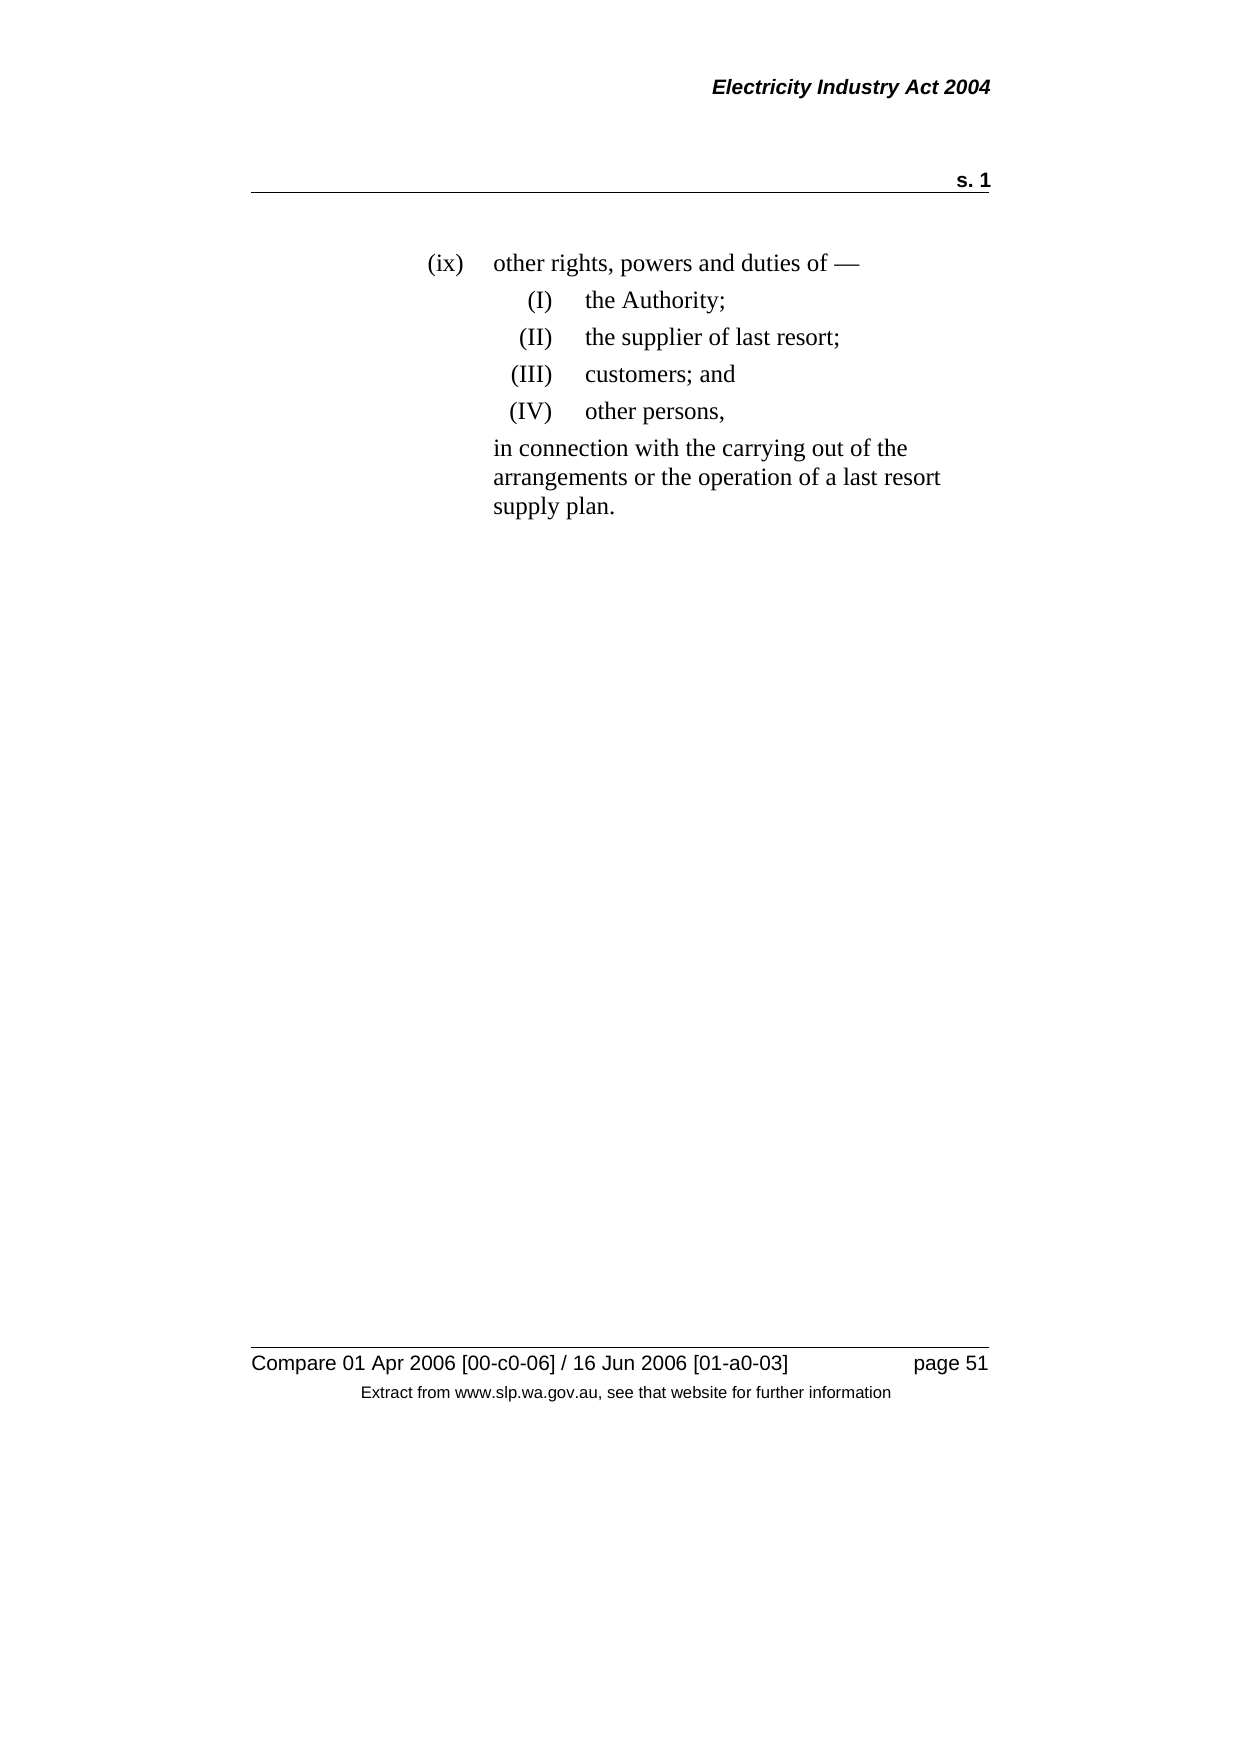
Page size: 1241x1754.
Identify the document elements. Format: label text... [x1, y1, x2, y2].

text (IV) other persons, [251, 396, 989, 425]
text (II) the supplier of last resort; [251, 322, 989, 351]
text (III) customers; and [251, 359, 989, 388]
text (ix) other rights, powers and duties of — [251, 248, 989, 277]
text in connection with the carrying out of the arrangements or the operation of a last resort supply plan. [251, 433, 989, 520]
text (I) the Authority; [251, 285, 989, 314]
